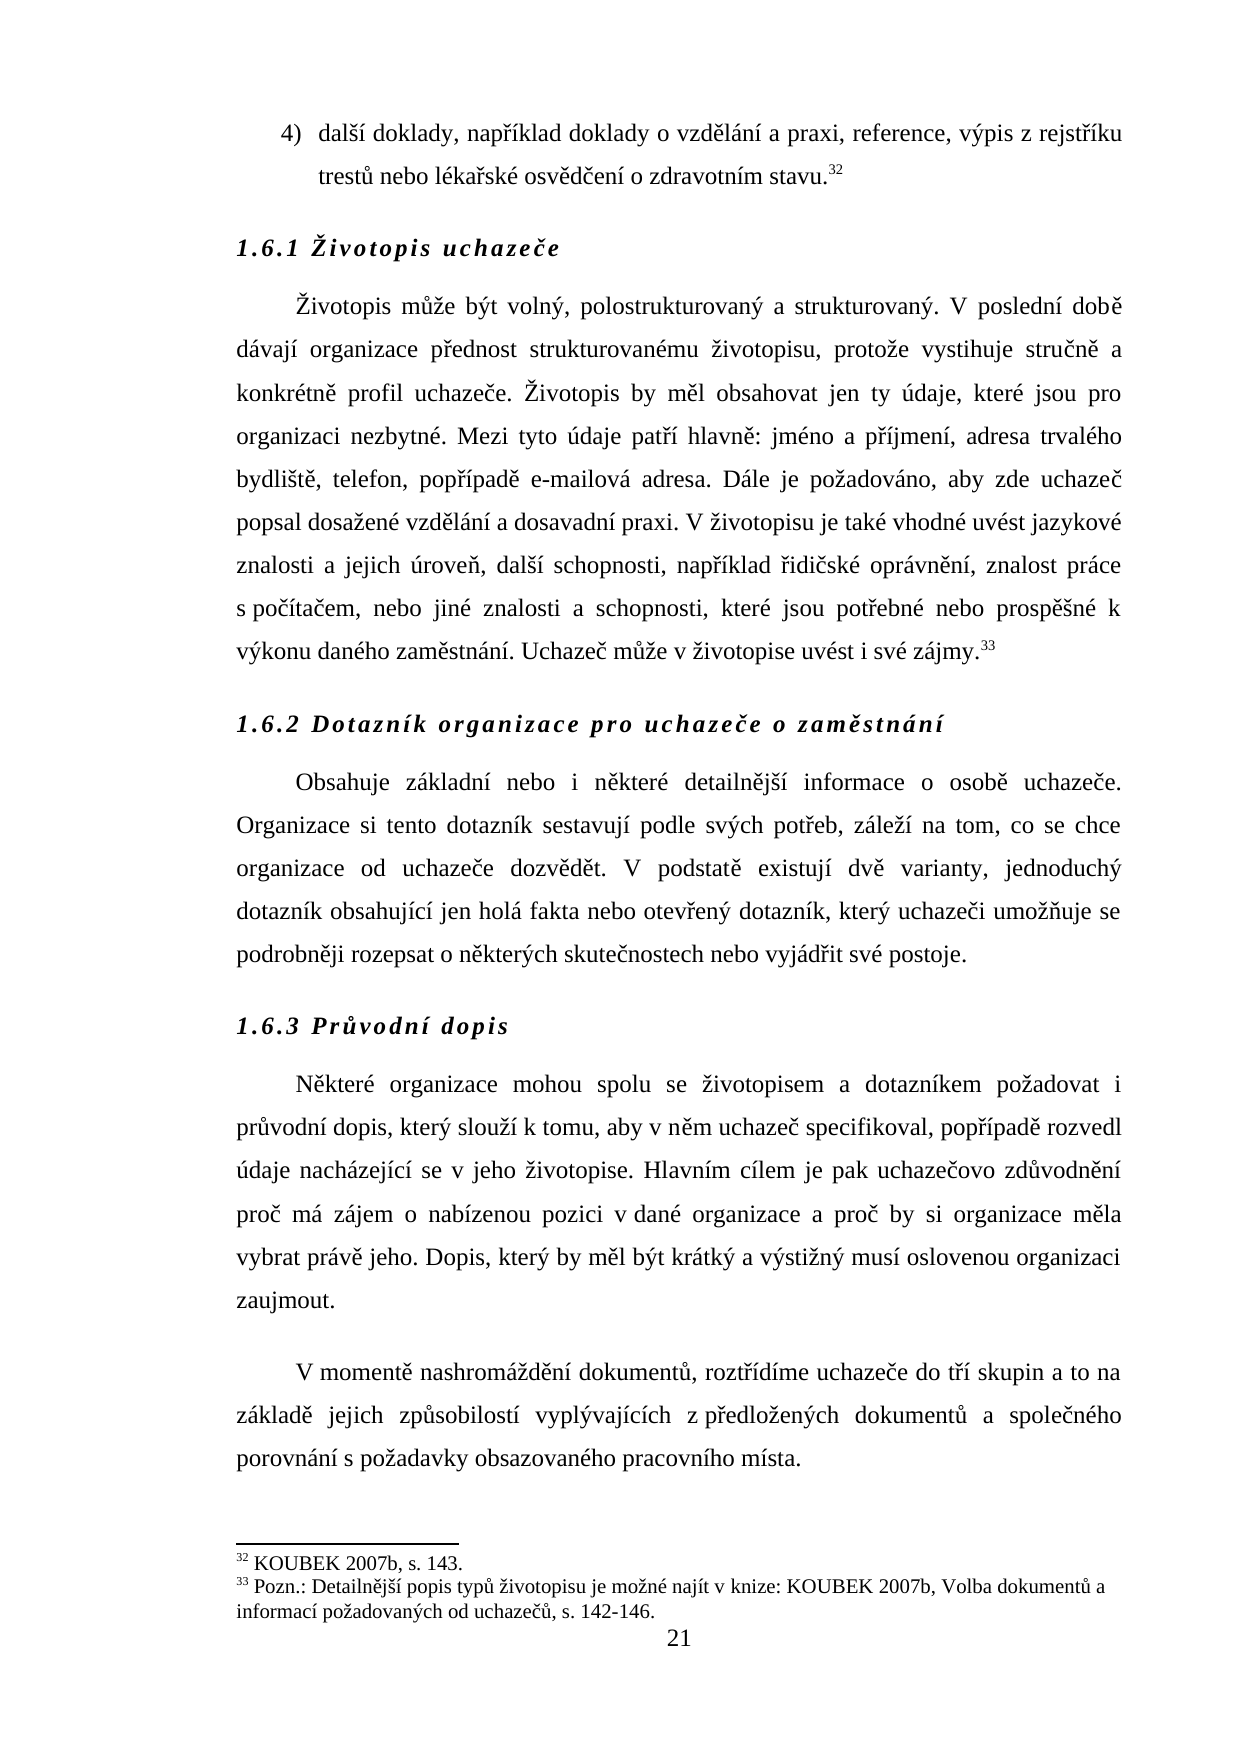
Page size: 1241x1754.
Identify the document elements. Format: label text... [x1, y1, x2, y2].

subtitle 1.6.1 Životopis uchazeče [236, 233, 1122, 262]
subtitle 1.6.2 Dotazník organizace pro uchazeče o zaměstnání [236, 709, 1122, 737]
text V momentě nashromáždění dokumentů, roztřídíme uchazeče do tří skupin a to na základě jejich způsobilostí vyplývajících z předložených dokumentů a společného porovnání s požadavky obsazovaného pracovního místa. [236, 1357, 1122, 1472]
text Některé organizace mohou spolu se životopisem a dotazníkem požadovat i průvodní dopis, který slouží k tomu, aby v něm uchazeč specifikoval, popřípadě rozvedl údaje nacházející se v jeho životopise. Hlavním cílem je pak uchazečovo zdůvodnění proč má zájem o nabízenou pozici v dané organizace a proč by si organizace měla vybrat právě jeho. Dopis, který by měl být krátký a výstižný musí oslovenou organizaci zaujmout. [236, 1069, 1122, 1314]
text Životopis může být volný, polostrukturovaný a strukturovaný. V poslední době dávají organizace přednost strukturovanému životopisu, protože vystihuje stručně a konkrétně profil uchazeče. Životopis by měl obsahovat jen ty údaje, které jsou pro organizaci nezbytné. Mezi tyto údaje patří hlavně: jméno a příjmení, adresa trvalého bydliště, telefon, popřípadě e-mailová adresa. Dále je požadováno, aby zde uchazeč popsal dosažené vzdělání a dosavadní praxi. V životopisu je také vhodné uvést jazykové znalosti a jejich úroveň, další schopnosti, například řidičské oprávnění, znalost práce s počítačem, nebo jiné znalosti a schopnosti, které jsou potřebné nebo prospěšné k výkonu daného zaměstnání. Uchazeč může v životopise uvést i své zájmy. [236, 291, 1122, 665]
subtitle 1.6.3 Průvodní dopis [236, 1011, 1122, 1040]
list další doklady, například doklady o vzdělání a praxi, reference, výpis z rejstříku trestů nebo lékařské osvědčení o zdravotním stavu. [281, 118, 1122, 190]
text Obsahuje základní nebo i některé detailnější informace o osobě uchazeče. Organizace si tento dotazník sestavují podle svých potřeb, záleží na tom, co se chce organizace od uchazeče dozvědět. V podstatě existují dvě varianty, jednoduchý dotazník obsahující jen holá fakta nebo otevřený dotazník, který uchazeči umožňuje se podrobněji rozepsat o některých skutečnostech nebo vyjádřit své postoje. [236, 767, 1122, 968]
